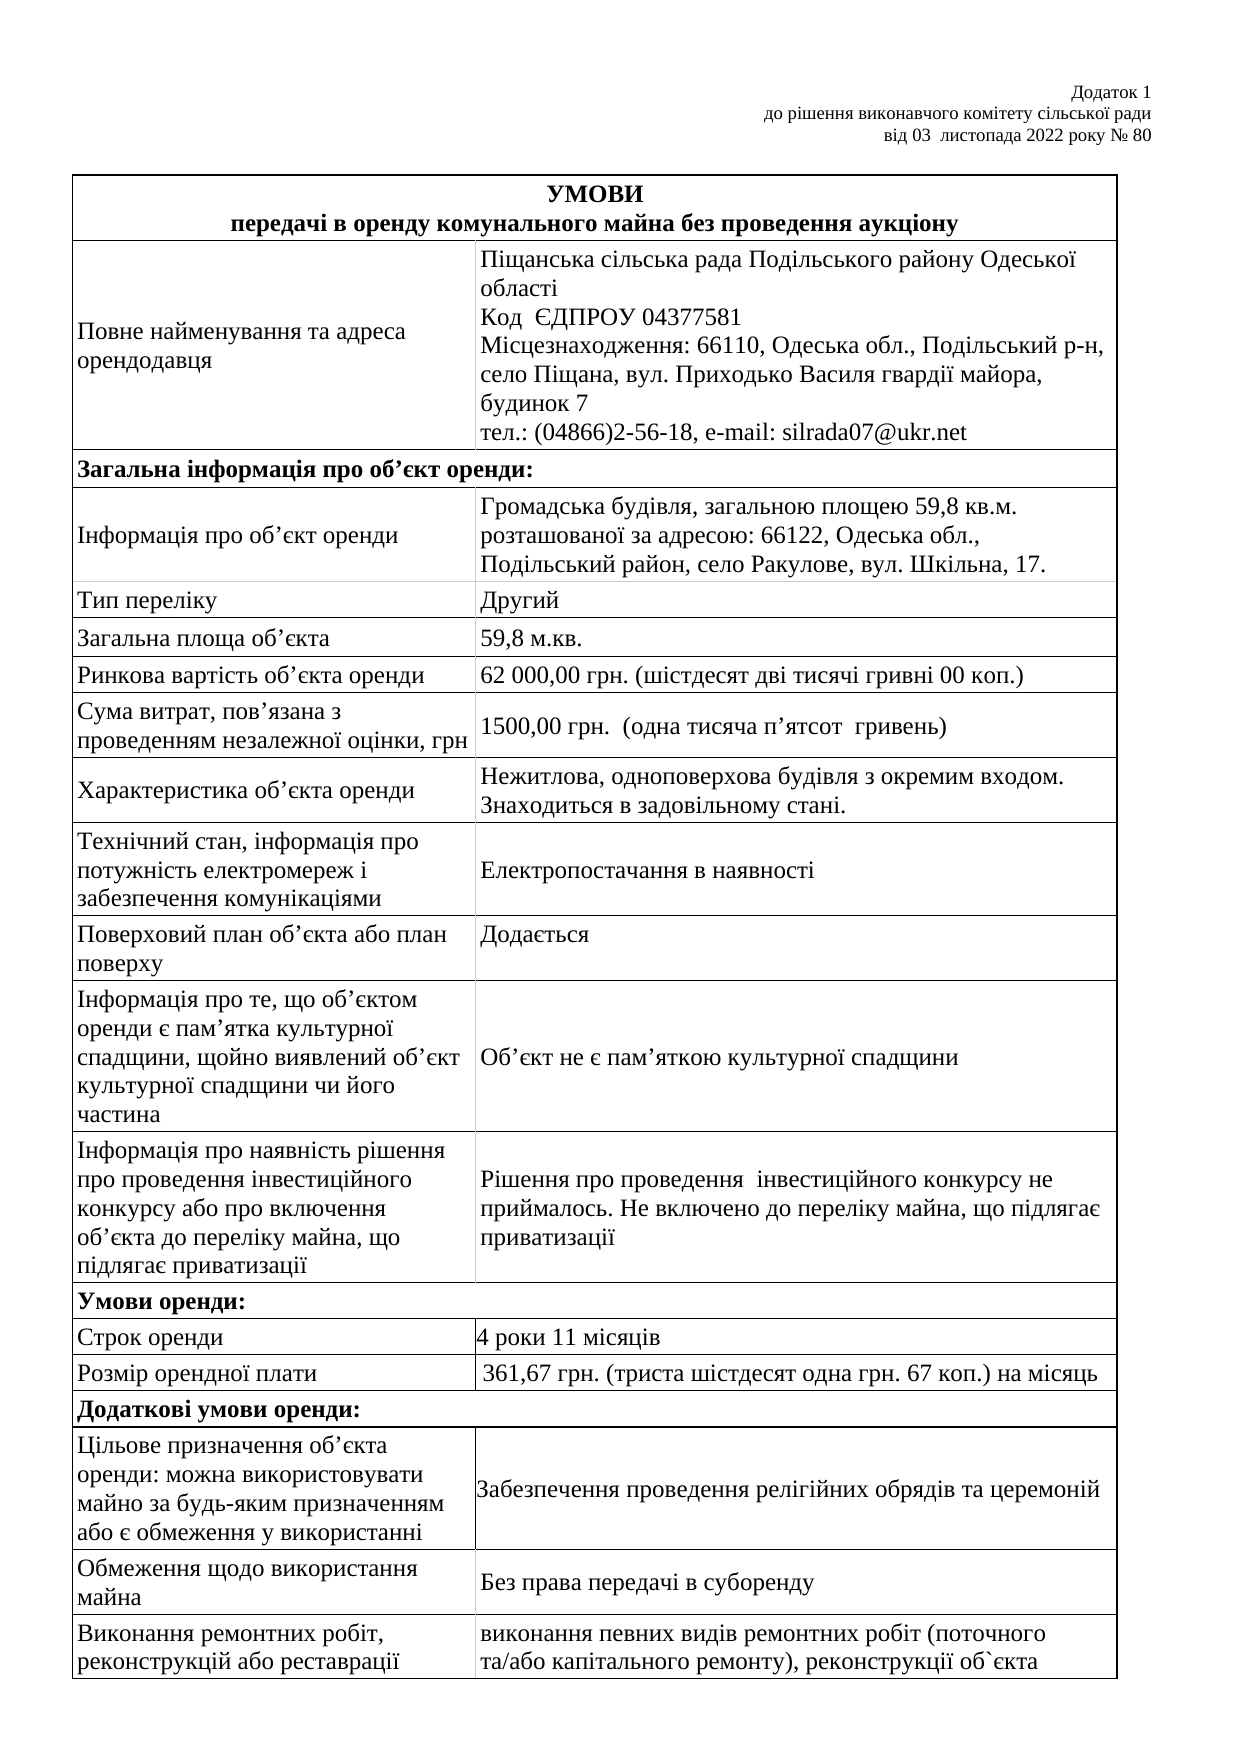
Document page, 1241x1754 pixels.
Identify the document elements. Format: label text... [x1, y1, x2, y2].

table_cell Розмір орендної плати [73, 1355, 475, 1390]
table_cell Додаткові умови оренди: [73, 1391, 1116, 1426]
table_cell Тип переліку [73, 582, 475, 617]
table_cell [73, 1615, 475, 1678]
table_cell Загальна інформація про об’єкт оренди: [73, 450, 1116, 487]
table_cell Поверховий план об’єкта або план поверху [73, 916, 475, 980]
table_cell Інформація про об’єкт оренди [73, 488, 475, 581]
table_cell Цільове призначення об’єкта оренди: можна використовувати майно за будь-яким призначенням або є обмеження у використанні [73, 1428, 475, 1549]
table_cell Додається [476, 916, 1116, 980]
table_cell Ринкова вартість об’єкта оренди [73, 657, 475, 692]
table_cell Інформація про наявність рішення про проведення інвестиційного конкурсу або про включення об’єкта до переліку майна, що підлягає приватизації [73, 1132, 475, 1282]
table_cell Характеристика об’єкта оренди [73, 758, 475, 822]
table_cell 62 000,00 грн. (шістдесят дві тисячі гривні 00 коп.) [476, 657, 1116, 692]
table_cell Без права передачі в суборенду [476, 1550, 1116, 1613]
table_cell Громадська будівля, загальною площею 59,8 кв.м. розташованої за адресою: 66122, Одеська обл., Подільський район, село Ракулове, вул. Шкільна, 17. [476, 488, 1116, 581]
table_cell Загальна площа об’єкта [73, 618, 475, 656]
table_cell Інформація про те, що об’єктом оренди є пам’ятка культурної спадщини, щойно виявлений об’єкт культурної спадщини чи його частина [73, 981, 475, 1131]
table_cell Сума витрат, пов’язана з проведенням незалежної оцінки, грн [73, 693, 475, 757]
table_cell 59,8 м.кв. [476, 618, 1116, 656]
table_cell 4 роки 11 місяців [476, 1319, 1116, 1354]
table_cell Другий [476, 582, 1116, 617]
text до рішення виконавчого комітету сільської ради [148, 102, 1152, 124]
table_cell Строк оренди [73, 1319, 475, 1354]
table_cell Умови оренди: [73, 1283, 1116, 1318]
table_cell Повне найменування та адреса орендодавця [73, 241, 475, 448]
table_cell Обмеження щодо використання майна [73, 1550, 475, 1613]
table_header УМОВИ передачі в оренду комунального майна без проведення аукціону [73, 176, 1116, 239]
text Додаток 1 [148, 81, 1152, 102]
text від 03 листопада 2022 року № 80 [148, 124, 1152, 145]
table_cell 1500,00 грн. (одна тисяча п’ятсот гривень) [476, 693, 1116, 757]
table_cell Нежитлова, одноповерхова будівля з окремим входом. Знаходиться в задовільному стані. [476, 758, 1116, 822]
table_cell Технічний стан, інформація про потужність електромереж і забезпечення комунікаціями [73, 823, 475, 915]
table_cell Піщанська сільська рада Подільського району Одеської області Код ЄДПРОУ 04377581 Місцезнаходження: 66110, Одеська обл., Подільський р-н, село Піщана, вул. Приходько Василя гвардії майора, будинок 7 тел.: (04866)2-56-18, e-mail: silrada07@ukr.net [476, 241, 1116, 448]
table_cell Забезпечення проведення релігійних обрядів та церемоній [476, 1428, 1116, 1549]
table_cell Електропостачання в наявності [476, 823, 1116, 915]
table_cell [476, 1615, 1116, 1678]
table_cell Рішення про проведення інвестиційного конкурсу не приймалось. Не включено до переліку майна, що підлягає приватизації [476, 1132, 1116, 1282]
table_cell Об’єкт не є пам’яткою культурної спадщини [476, 981, 1116, 1131]
